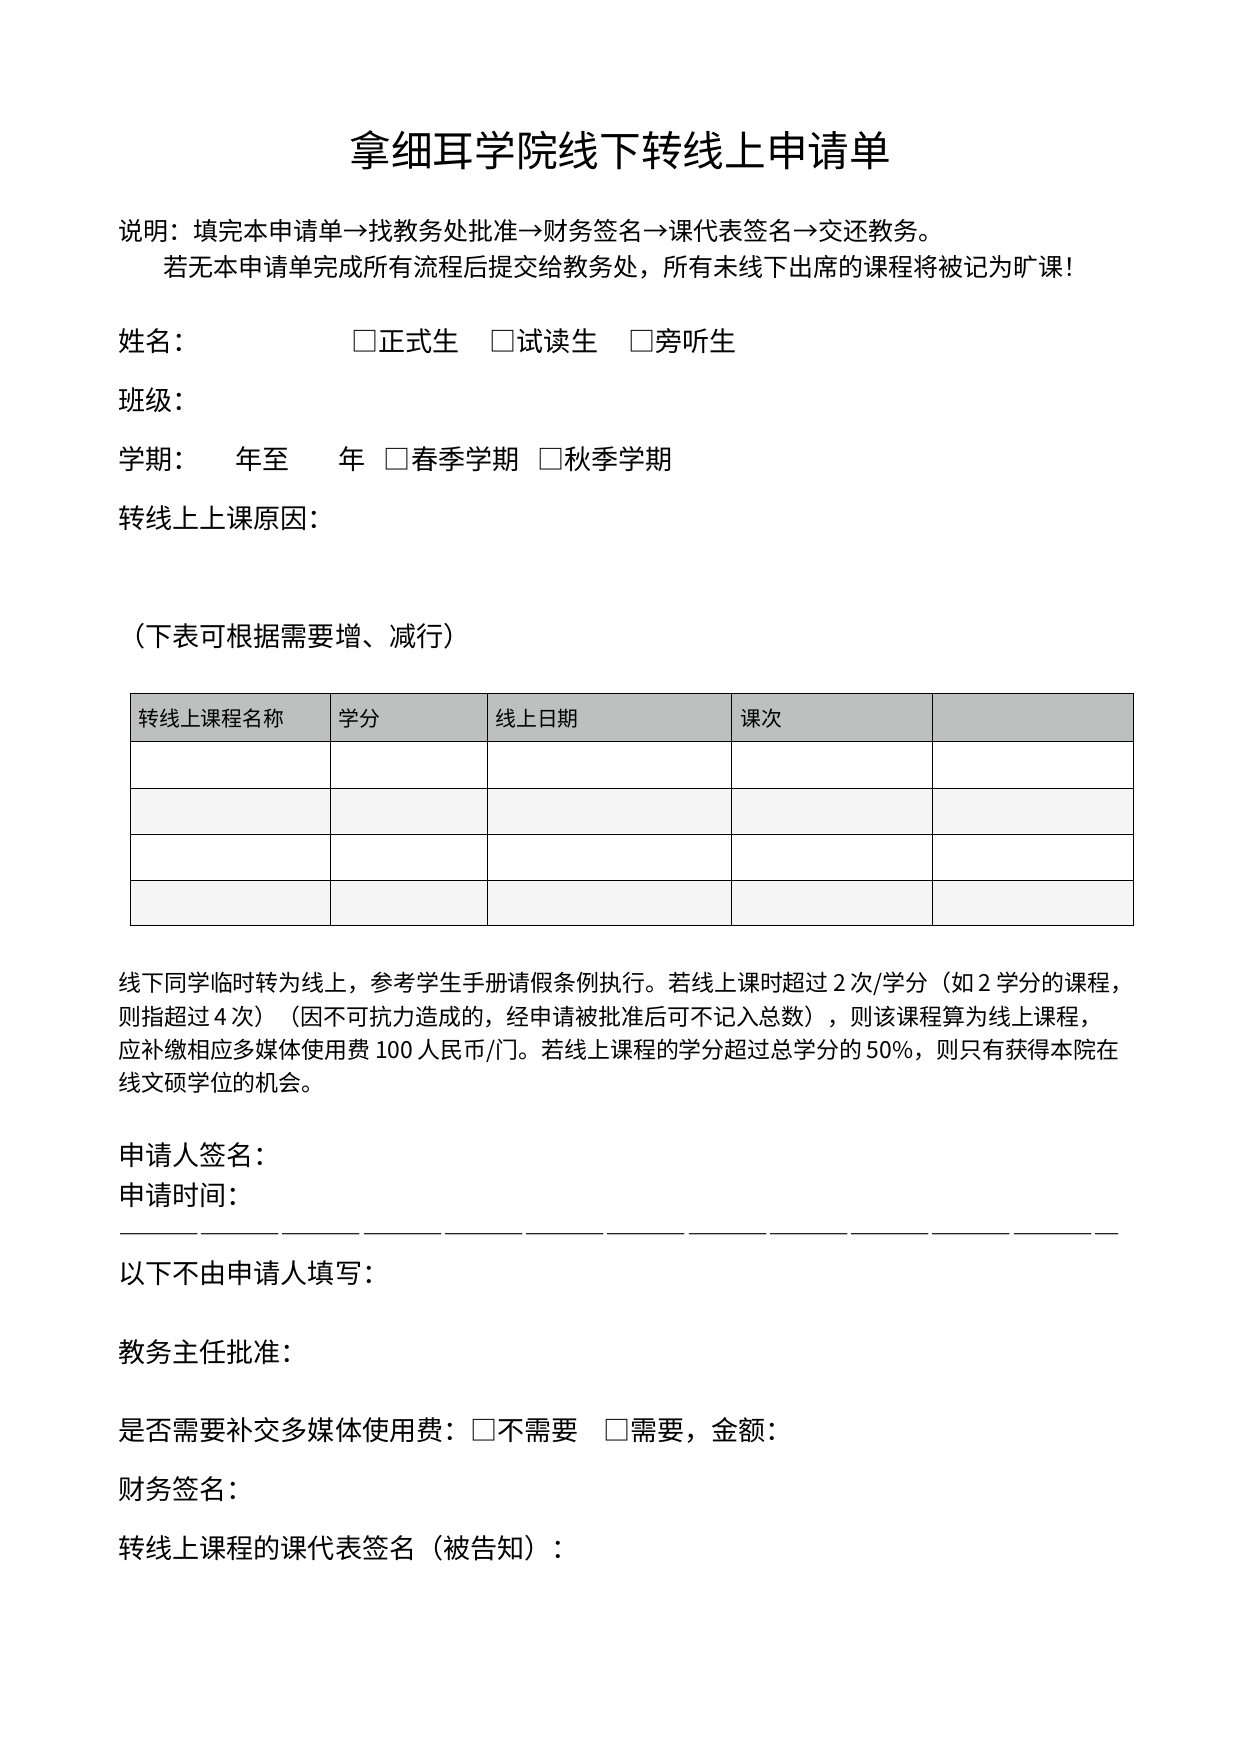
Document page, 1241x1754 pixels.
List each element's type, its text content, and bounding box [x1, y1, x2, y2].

text 若无本申请单完成所有流程后提交给教务处，所有未线下出席的课程将被记为旷课！ [118, 248, 1122, 284]
table_cell [331, 789, 487, 833]
table_header 学分 [331, 694, 487, 741]
table_cell [488, 742, 731, 788]
text 姓名： □正式生 □试读生 □旁听生 [118, 320, 1122, 360]
text 学期： 年至 年 □春季学期 □秋季学期 [118, 438, 1122, 477]
table_cell [732, 742, 932, 788]
text 教务主任批准： [118, 1331, 1122, 1370]
table_cell [732, 835, 932, 879]
text （下表可根据需要增、减行） [118, 615, 1122, 654]
text 申请时间： [118, 1174, 1122, 1213]
table_cell [488, 881, 731, 925]
table_cell [933, 835, 1133, 879]
table_cell [131, 835, 330, 879]
table_cell [131, 789, 330, 833]
text 说明：填完本申请单→找教务处批准→财务签名→课代表签名→交还教务。 [118, 212, 1122, 248]
text 转线上上课原因： [118, 497, 1122, 536]
table_cell [131, 881, 330, 925]
text 线下同学临时转为线上，参考学生手册请假条例执行。若线上课时超过2次/学分（如2学分的课程，则指超过4次）（因不可抗力造成的，经申请被批准后可不记入总数），则该课程算为线上课程，应补缴相应多媒体使用费100人民币/门。若线上课程的学分超过总学分的50%，则只有获得本院在线文硕学位的机会。 [118, 965, 1122, 1098]
table_cell [933, 881, 1133, 925]
table_header [933, 694, 1133, 741]
table_cell [331, 881, 487, 925]
table_cell [131, 742, 330, 788]
text 申请人签名： [118, 1134, 1122, 1174]
table_cell [732, 789, 932, 833]
table_header 课次 [732, 694, 932, 741]
table_cell [488, 789, 731, 833]
text 转线上课程的课代表签名（被告知）： [118, 1527, 1122, 1566]
table_cell [933, 742, 1133, 788]
text 拿细耳学院线下转线上申请单 [118, 118, 1122, 178]
table_cell [331, 835, 487, 879]
table_header 转线上课程名称 [131, 694, 330, 741]
table_cell [933, 789, 1133, 833]
text 是否需要补交多媒体使用费：□不需要 □需要，金额： [118, 1409, 1122, 1448]
table_cell [732, 881, 932, 925]
text 财务签名： [118, 1468, 1122, 1507]
text 班级： [118, 379, 1122, 418]
text —————————————————————————————————————以下不由申请人填写： [118, 1213, 1122, 1291]
table_cell [331, 742, 487, 788]
table_cell [488, 835, 731, 879]
table_header 线上日期 [488, 694, 731, 741]
